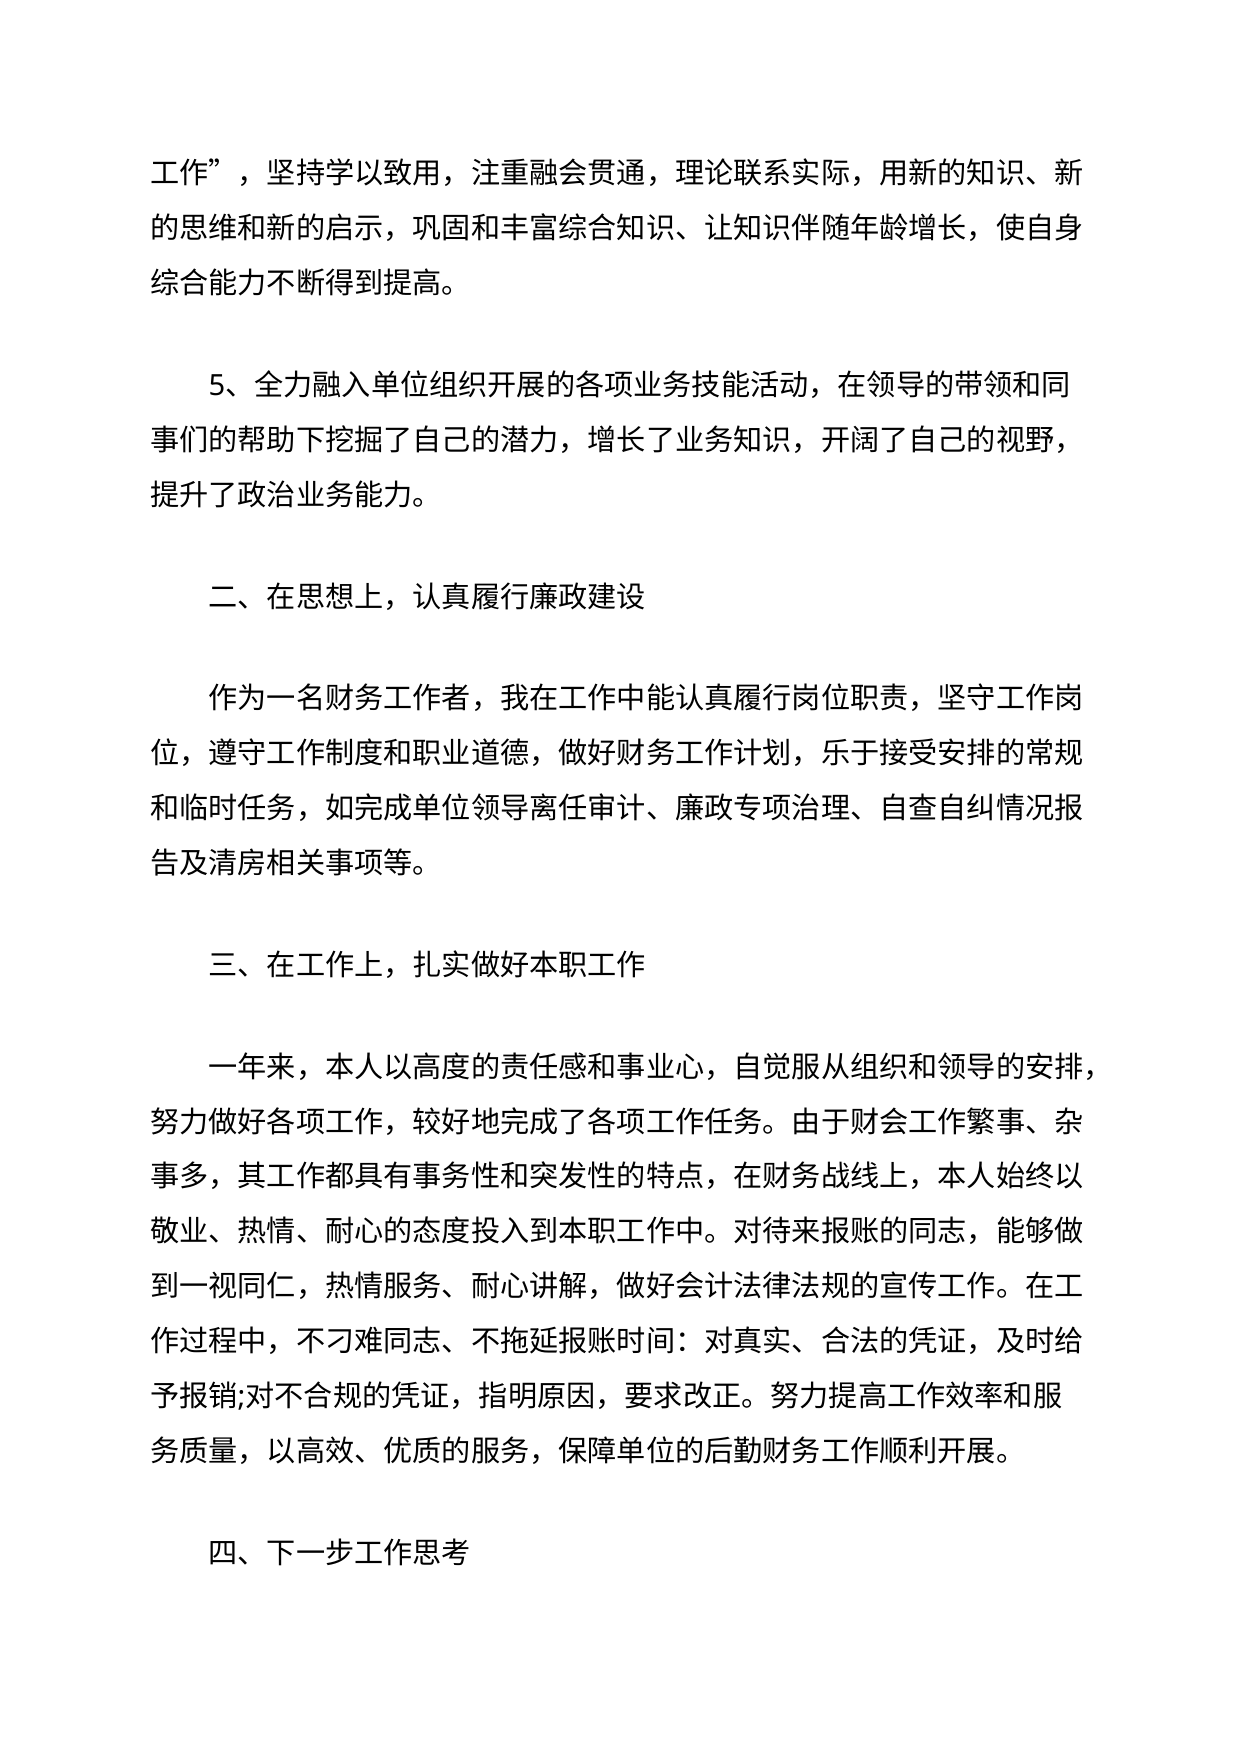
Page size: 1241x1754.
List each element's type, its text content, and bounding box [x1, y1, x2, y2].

text 二、在思想上，认真履行廉政建设 [150, 573, 1090, 616]
text 一年来，本人以高度的责任感和事业心，自觉服从组织和领导的安排，努力做好各项工作，较好地完成了各项工作任务。由于财会工作繁事、杂事多，其工作都具有事务性和突发性的特点，在财务战线上，本人始终以敬业、热情、耐心的态度投入到本职工作中。对待来报账的同志，能够做到一视同仁，热情服务、耐心讲解，做好会计法律法规的宣传工作。在工作过程中，不刁难同志、不拖延报账时间：对真实、合法的凭证，及时给予报销;对不合规的凭证，指明原因，要求改正。努力提高工作效率和服务质量，以高效、优质的服务，保障单位的后勤财务工作顺利开展。 [150, 1043, 1090, 1470]
text 作为一名财务工作者，我在工作中能认真履行岗位职责，坚守工作岗位，遵守工作制度和职业道德，做好财务工作计划，乐于接受安排的常规和临时任务，如完成单位领导离任审计、廉政专项治理、自查自纠情况报告及清房相关事项等。 [150, 675, 1090, 882]
text 四、下一步工作思考 [150, 1529, 1090, 1572]
text 三、在工作上，扎实做好本职工作 [150, 941, 1090, 984]
text 5、全力融入单位组织开展的各项业务技能活动，在领导的带领和同事们的帮助下挖掘了自己的潜力，增长了业务知识，开阔了自己的视野，提升了政治业务能力。 [150, 362, 1090, 514]
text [150, 150, 1090, 302]
